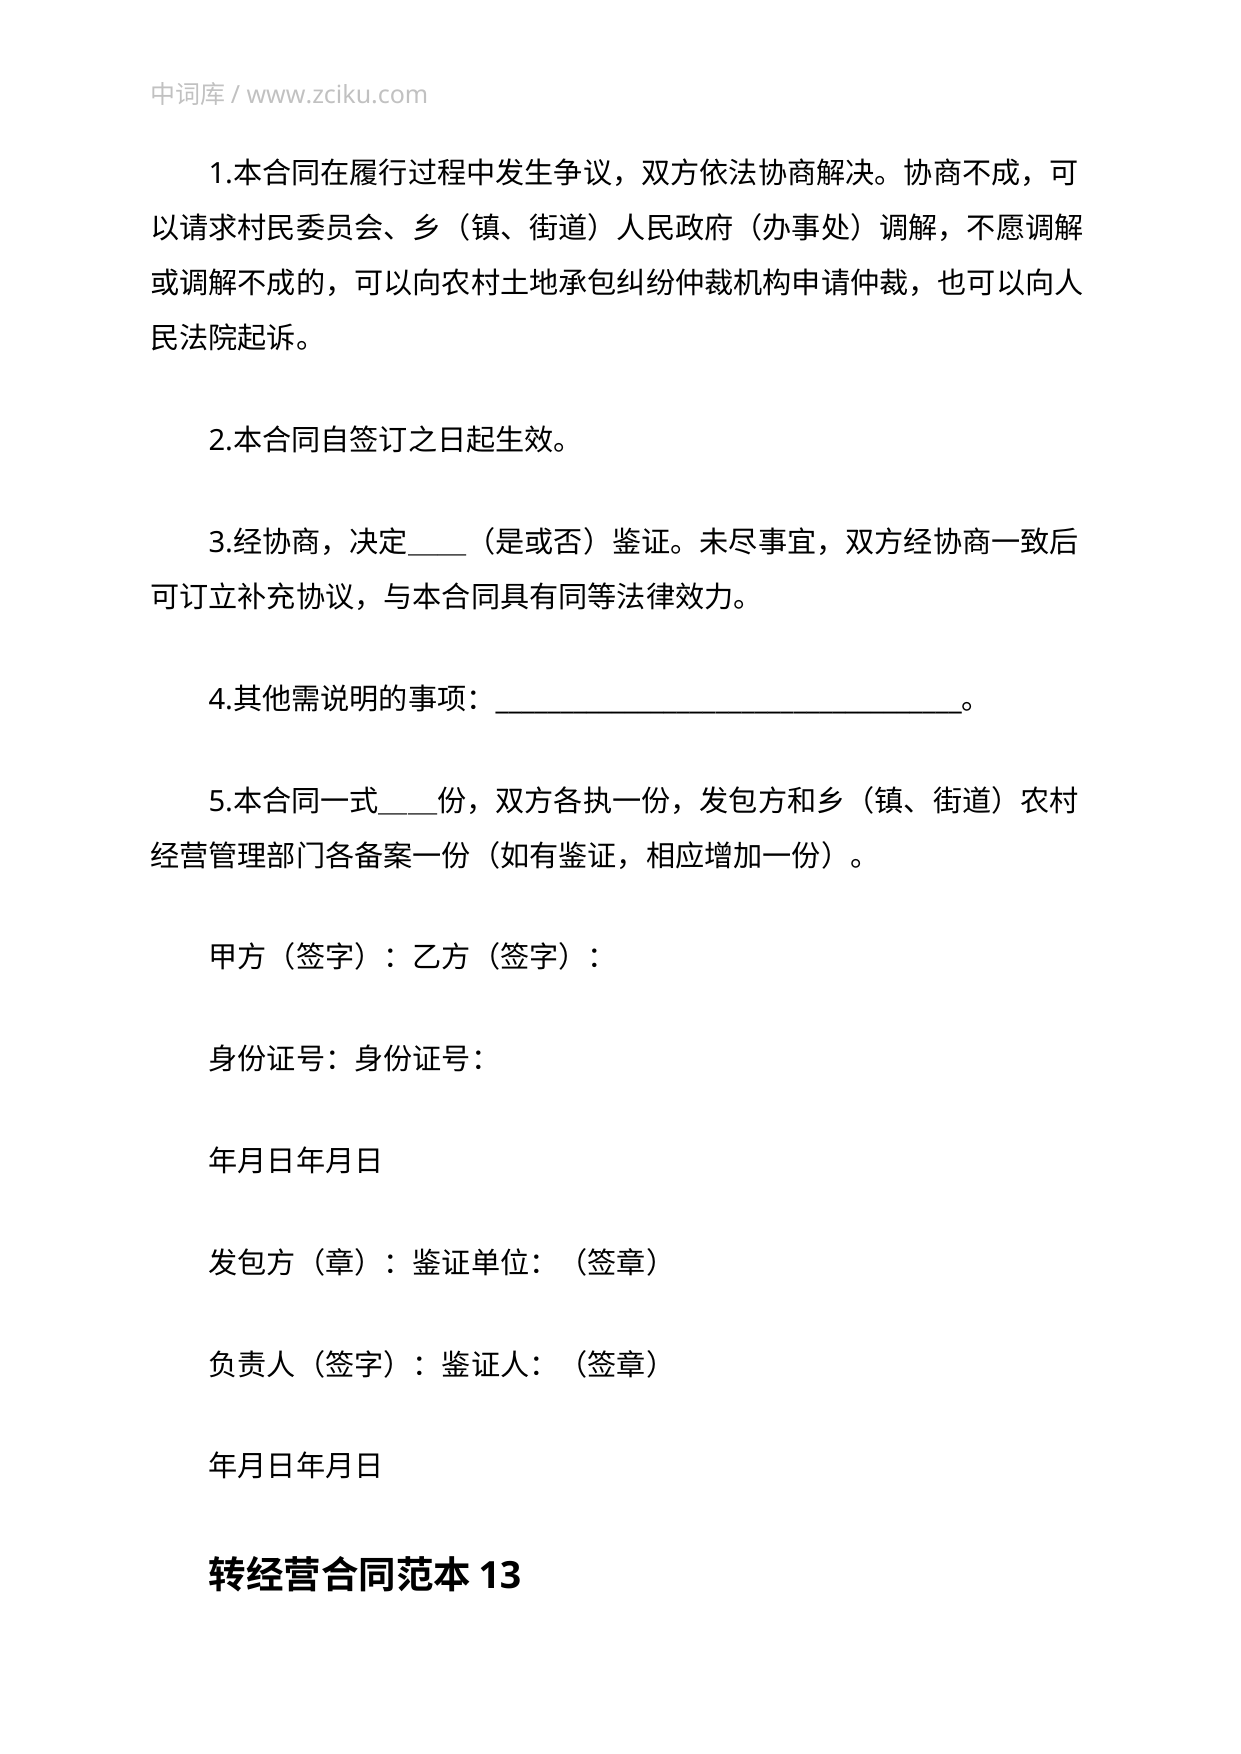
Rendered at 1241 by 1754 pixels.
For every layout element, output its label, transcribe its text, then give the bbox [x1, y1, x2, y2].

text 负责人（签字）：鉴证人：（签章） [150, 1341, 1090, 1383]
text 2.本合同自签订之日起生效。 [150, 417, 1090, 459]
text 3.经协商，决定＿＿（是或否）鉴证。未尽事宜，双方经协商一致后可订立补充协议，与本合同具有同等法律效力。 [150, 518, 1090, 616]
text 身份证号：身份证号： [150, 1036, 1090, 1078]
text 年月日年月日 [150, 1443, 1090, 1485]
text 1.本合同在履行过程中发生争议，双方依法协商解决。协商不成，可以请求村民委员会、乡（镇、街道）人民政府（办事处）调解，不愿调解或调解不成的，可以向农村土地承包纠纷仲裁机构申请仲裁，也可以向人民法院起诉。 [150, 150, 1090, 357]
text 转经营合同范本13 [150, 1545, 1090, 1599]
text 甲方（签字）：乙方（签字）： [150, 934, 1090, 976]
text 4.其他需说明的事项：____________________________________。 [150, 675, 1090, 718]
text 5.本合同一式＿＿份，双方各执一份，发包方和乡（镇、街道）农村经营管理部门各备案一份（如有鉴证，相应增加一份）。 [150, 777, 1090, 874]
text 发包方（章）：鉴证单位：（签章） [150, 1239, 1090, 1282]
text 年月日年月日 [150, 1138, 1090, 1180]
